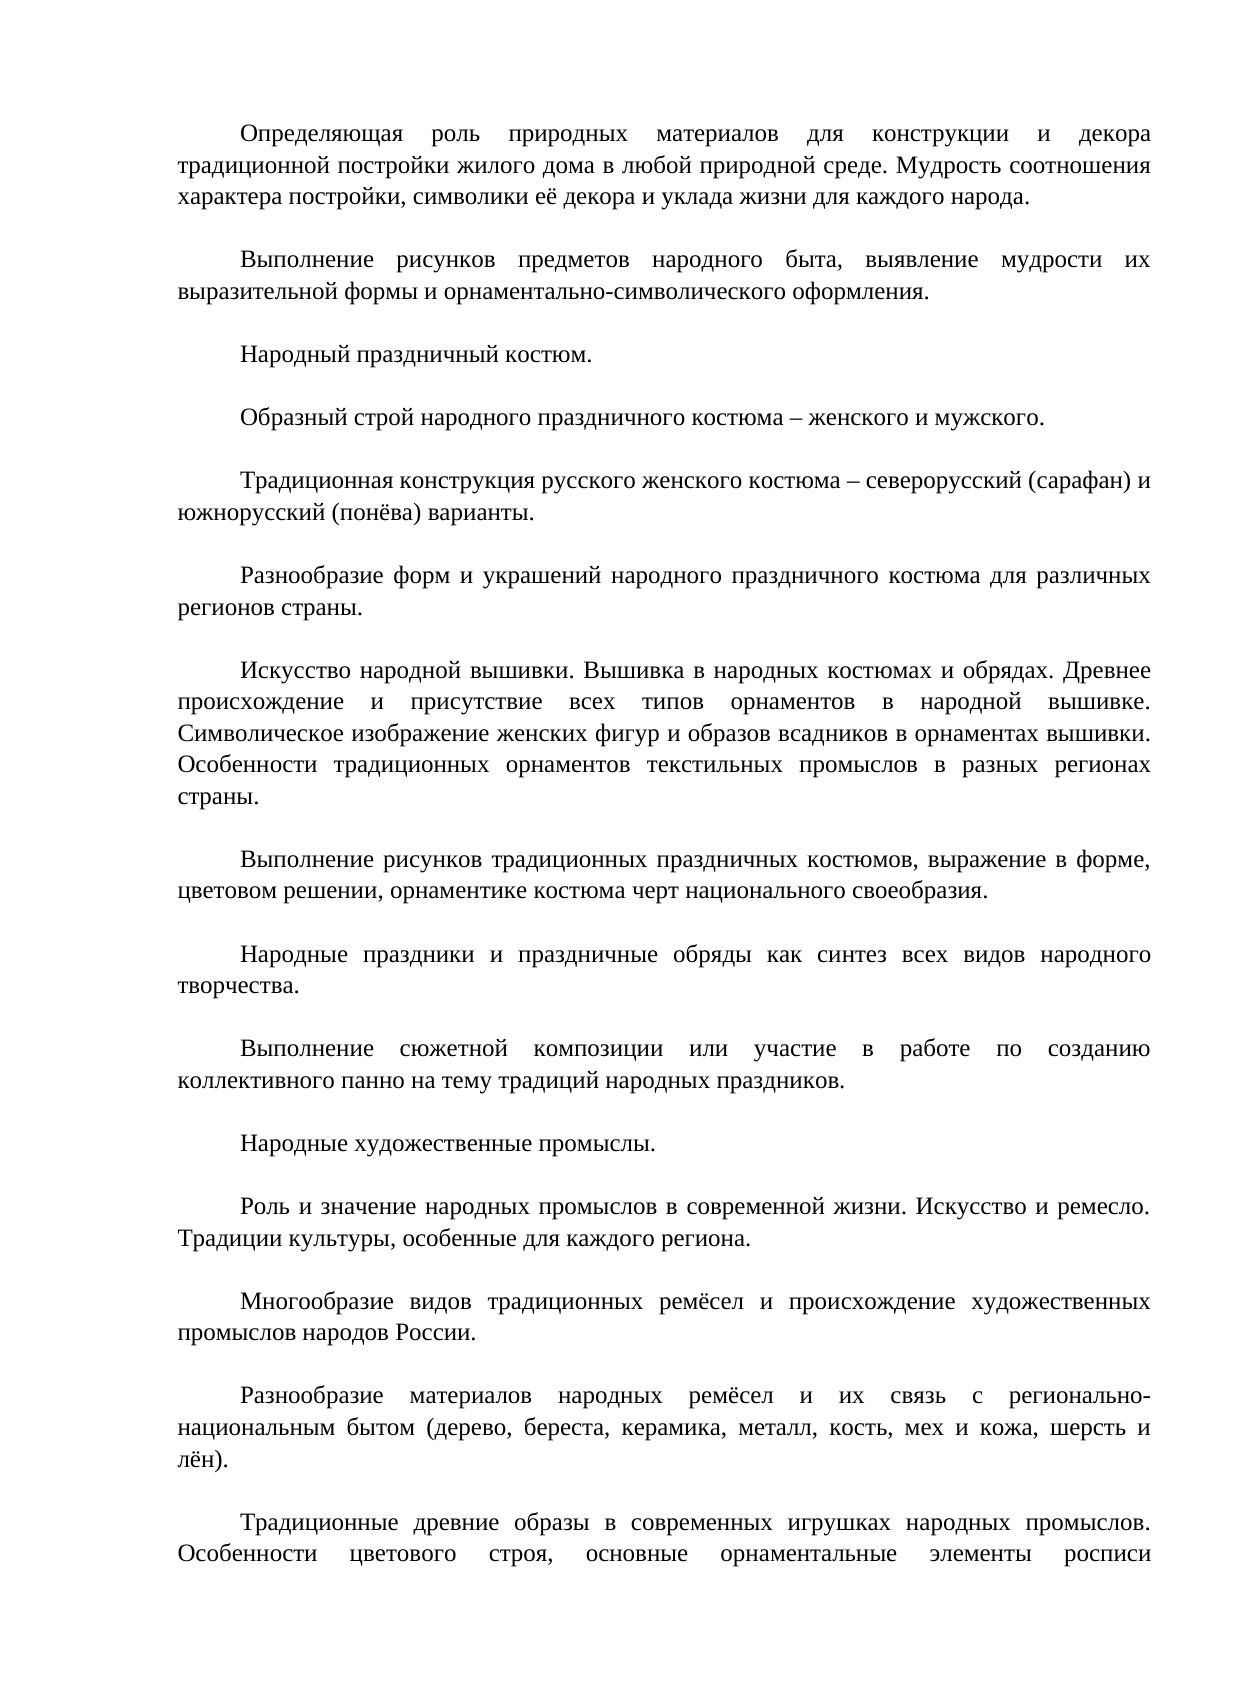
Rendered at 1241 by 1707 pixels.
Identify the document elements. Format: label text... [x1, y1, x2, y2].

text Народные художественные промыслы. [177, 1128, 1152, 1157]
text Традиционная конструкция русского женского костюма – северорусский (сарафан) и южнорусский (понёва) варианты. [177, 465, 1152, 526]
text Роль и значение народных промыслов в современной жизни. Искусство и ремесло. Традиции культуры, особенные для каждого региона. [177, 1191, 1152, 1252]
text Разнообразие форм и украшений народного праздничного костюма для различных регионов страны. [177, 560, 1152, 620]
text Многообразие видов традиционных ремёсел и происхождение художественных промыслов народов России. [177, 1286, 1152, 1346]
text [177, 1507, 1152, 1567]
text Выполнение рисунков традиционных праздничных костюмов, выражение в форме, цветовом решении, орнаментике костюма черт национального своеобразия. [177, 844, 1152, 904]
text Образный строй народного праздничного костюма – женского и мужского. [177, 402, 1152, 431]
text Разнообразие материалов народных ремёсел и их связь с регионально-национальным бытом (дерево, береста, керамика, металл, кость, мех и кожа, шерсть и лён). [177, 1381, 1152, 1472]
text Выполнение сюжетной композиции или участие в работе по созданию коллективного панно на тему традиций народных праздников. [177, 1033, 1152, 1094]
text Искусство народной вышивки. Вышивка в народных костюмах и обрядах. Древнее происхождение и присутствие всех типов орнаментов в народной вышивке. Символическое изображение женских фигур и образов всадников в орнаментах вышивки. Особенности традиционных орнаментов текстильных промыслов в разных регионах страны. [177, 655, 1152, 810]
text Выполнение рисунков предметов народного быта, выявление мудрости их выразительной формы и орнаментально-символического оформления. [177, 244, 1152, 305]
text Народные праздники и праздничные обряды как синтез всех видов народного творчества. [177, 939, 1152, 999]
text Определяющая роль природных материалов для конструкции и декора традиционной постройки жилого дома в любой природной среде. Мудрость соотношения характера постройки, символики её декора и уклада жизни для каждого народа. [177, 118, 1152, 210]
text Народный праздничный костюм. [177, 339, 1152, 368]
